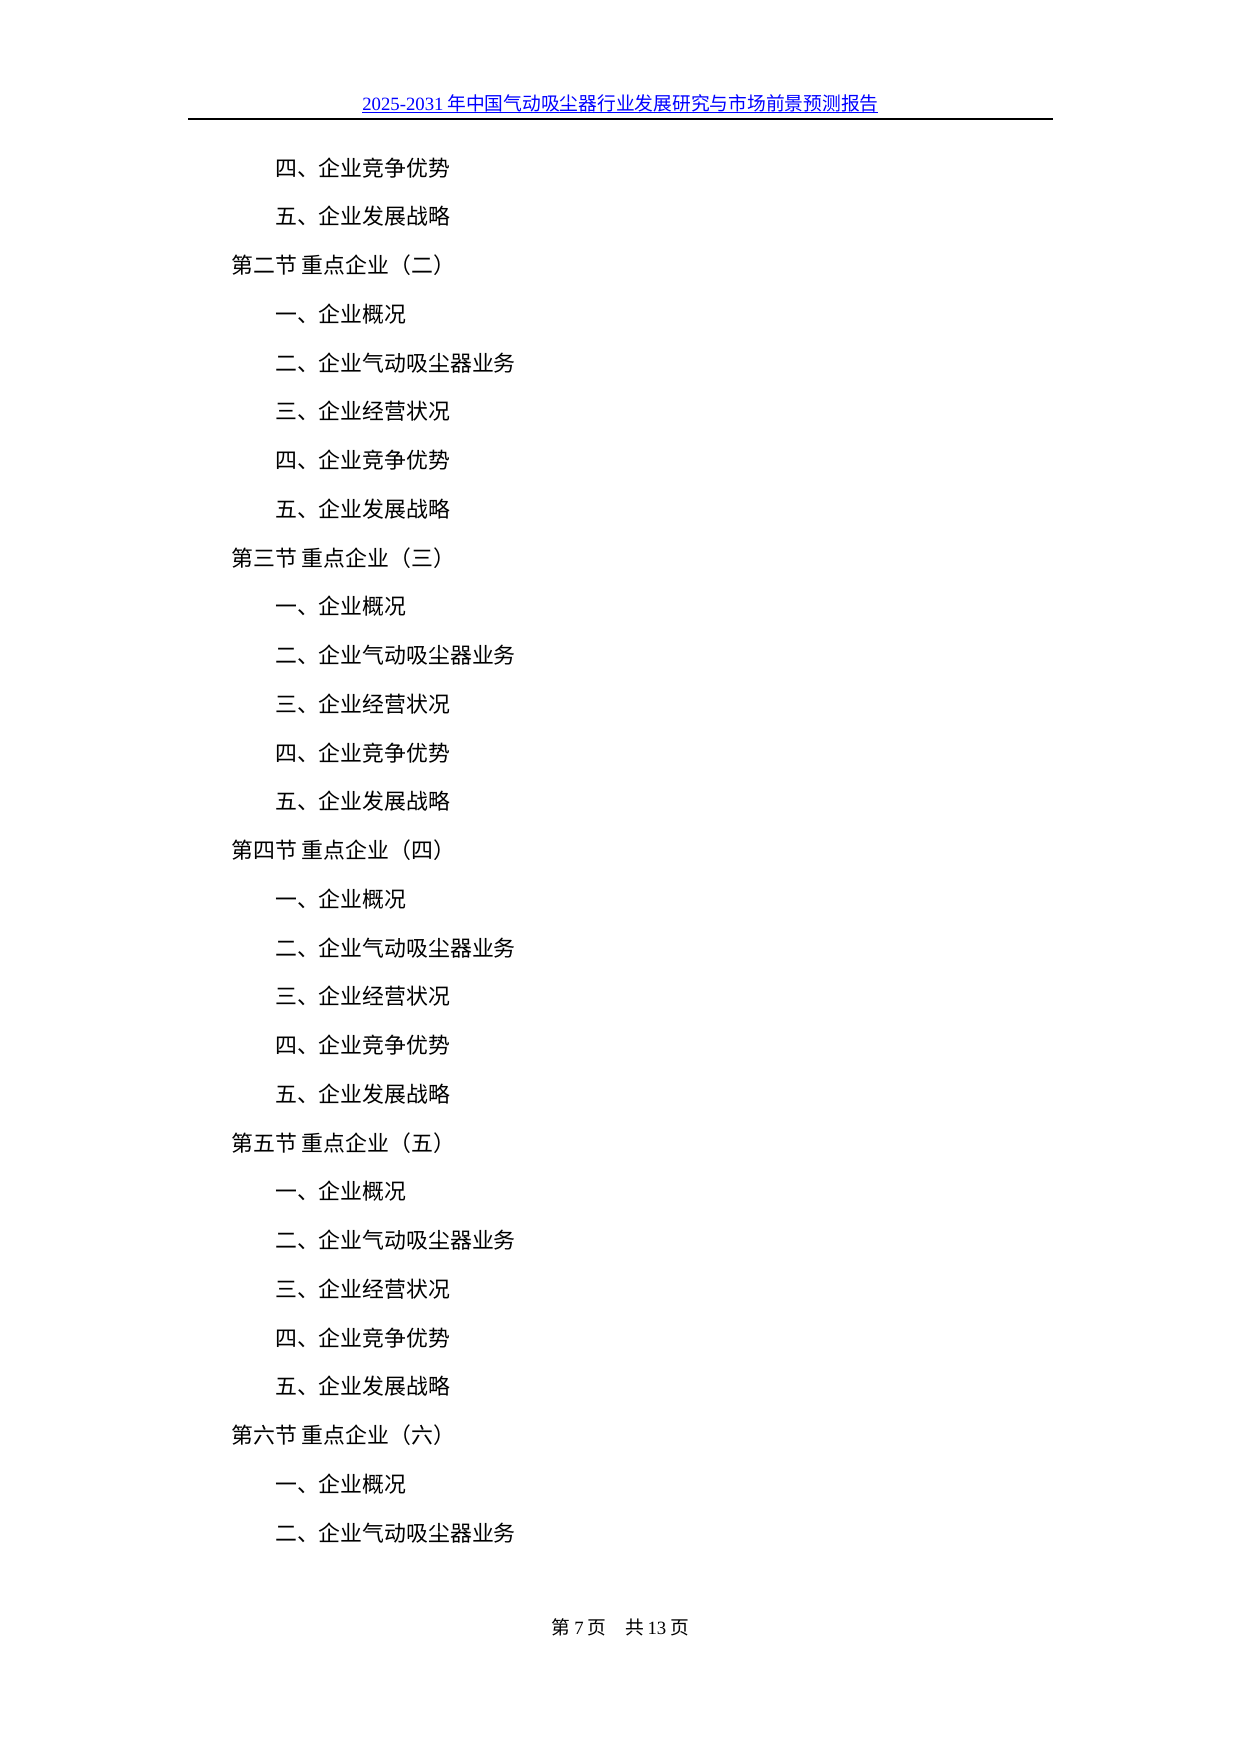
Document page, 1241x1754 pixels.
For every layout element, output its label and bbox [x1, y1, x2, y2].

text [187, 150, 1053, 1548]
